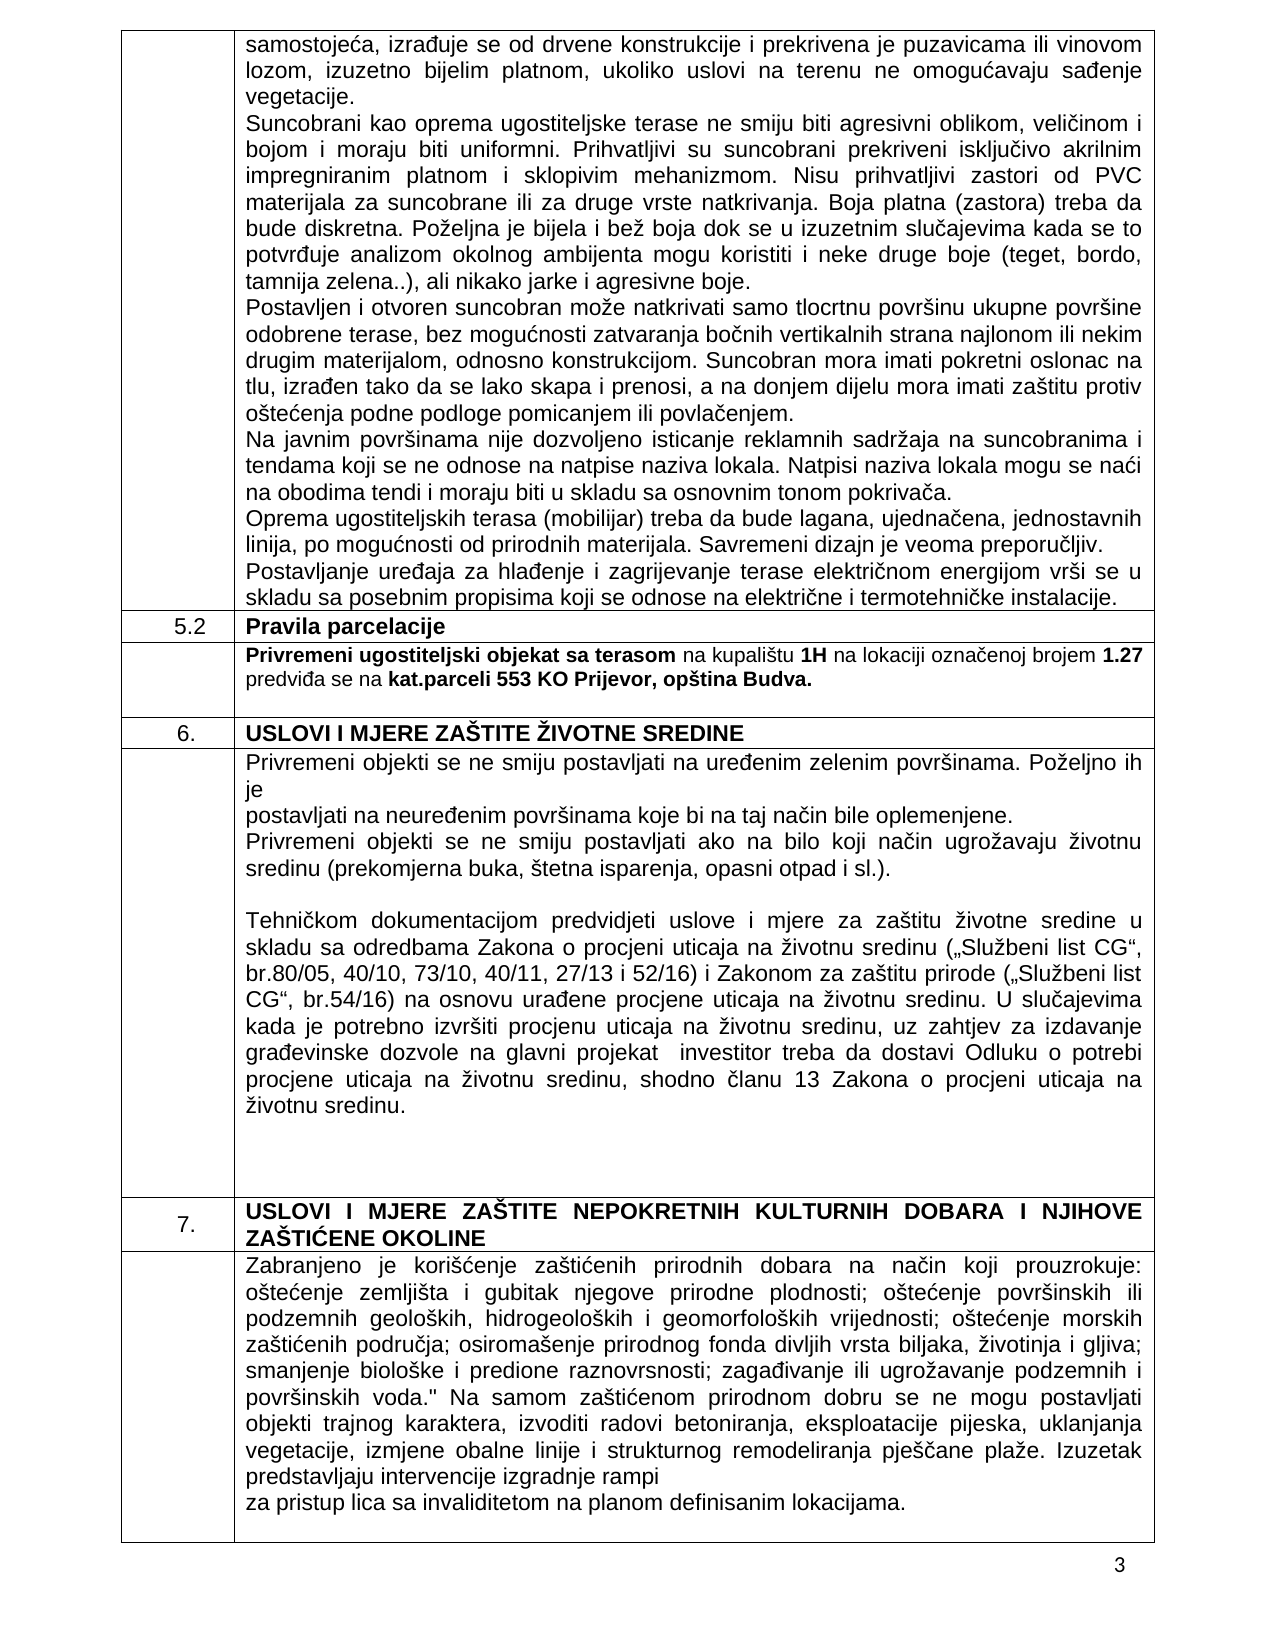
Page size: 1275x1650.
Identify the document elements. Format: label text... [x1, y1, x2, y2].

table_cell [122, 749, 234, 1197]
table_cell [122, 31, 234, 610]
table_cell Zabranjeno je korišćenje zaštićenih prirodnih dobara na način koji prouzrokuje: oštećenje zemljišta i gubitak njegove prirodne plodnosti; oštećenje površinskih ili podzemnih geoloških, hidrogeoloških i geomorfoloških vrijednosti; oštećenje morskih zaštićenih područja; osiromašenje prirodnog fonda divljih vrsta biljaka, životinja i gljiva; smanjenje biološke i predione raznovrsnosti; zagađivanje ili ugrožavanje podzemnih i površinskih voda." Na samom zaštićenom prirodnom dobru se ne mogu postavljati objekti trajnog karaktera, izvoditi radovi betoniranja, eksploatacije pijeska, uklanjanja vegetacije, izmjene obalne linije i strukturnog remodeliranja pješčane plaže. Izuzetak predstavljaju intervencije izgradnje rampi za pristup lica sa invaliditetom na planom definisanim lokacijama. [235, 1252, 1154, 1542]
table_cell 7. [122, 1198, 234, 1251]
table_cell USLOVI I MJERE ZAŠTITE ŽIVOTNE SREDINE [235, 718, 1154, 748]
table_cell USLOVI I MJERE ZAŠTITE NEPOKRETNIH KULTURNIH DOBARA I NJIHOVE ZAŠTIĆENE OKOLINE [235, 1198, 1154, 1251]
table_cell 5.2 [122, 611, 234, 642]
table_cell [235, 31, 1154, 610]
table_cell Privremeni ugostiteljski objekat sa terasom na kupalištu 1H na lokaciji označenoj brojem 1.27 predviđa se na kat.parceli 553 KO Prijevor, opština Budva. [235, 643, 1154, 717]
table_cell 6. [122, 718, 234, 748]
table_cell Pravila parcelacije [235, 611, 1154, 642]
table_cell [122, 1252, 234, 1542]
table_cell Privremeni objekti se ne smiju postavljati na uređenim zelenim površinama. Poželjno ih je postavljati na neuređenim površinama koje bi na taj način bile oplemenjene. Privremeni objekti se ne smiju postavljati ako na bilo koji način ugrožavaju životnu sredinu (prekomjerna buka, štetna isparenja, opasni otpad i sl.). Tehničkom dokumentacijom predvidjeti uslove i mjere za zaštitu životne sredine u skladu sa odredbama Zakona o procjeni uticaja na životnu sredinu („Službeni list CG“, br.80/05, 40/10, 73/10, 40/11, 27/13 i 52/16) i Zakonom za zaštitu prirode („Službeni list CG“, br.54/16) na osnovu urađene procjene uticaja na životnu sredinu. U slučajevima kada je potrebno izvršiti procjenu uticaja na životnu sredinu, uz zahtjev za izdavanje građevinske dozvole na glavni projekat investitor treba da dostavi Odluku o potrebi procjene uticaja na životnu sredinu, shodno članu 13 Zakona o procjeni uticaja na životnu sredinu. [235, 749, 1154, 1197]
table_cell [122, 643, 234, 717]
